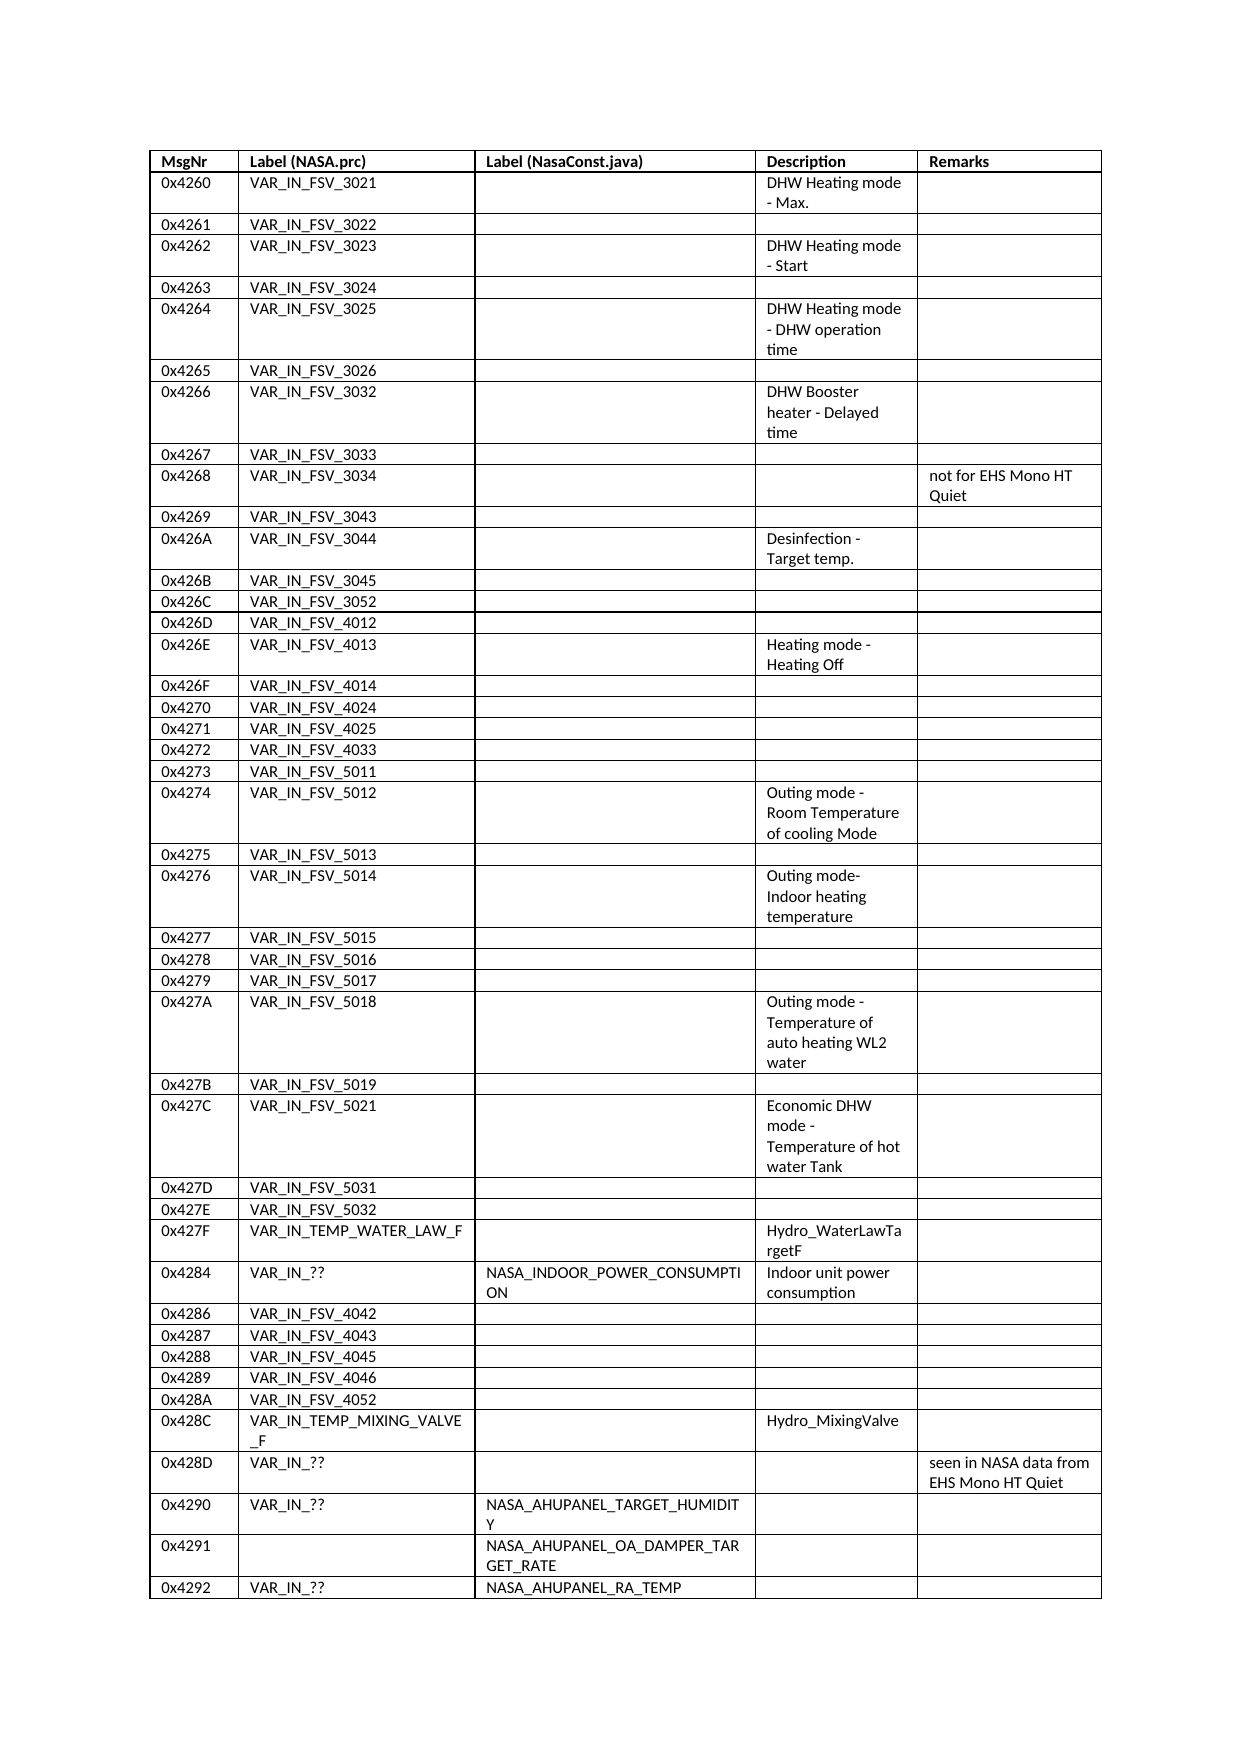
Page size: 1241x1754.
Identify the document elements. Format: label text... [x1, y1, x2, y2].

table_cell 0x4289 [151, 1368, 238, 1388]
table_cell [476, 844, 755, 864]
table_cell [918, 634, 1101, 674]
table_cell 0x4276 [151, 866, 238, 927]
table_header Label (NASA.prc) [239, 151, 474, 171]
table_cell [918, 507, 1101, 527]
table_cell [756, 1389, 917, 1409]
table_cell [476, 277, 755, 297]
table_cell VAR_IN_TEMP_MIXING_VALVE_F [239, 1410, 474, 1451]
table_cell [756, 761, 917, 781]
table_cell [918, 970, 1101, 991]
table_cell NASA_AHUPANEL_RA_TEMP [476, 1577, 755, 1597]
table_cell 0x4291 [151, 1535, 238, 1576]
table_cell [918, 173, 1101, 213]
table_cell 0x426F [151, 676, 238, 696]
table_cell 0x4263 [151, 277, 238, 297]
table_cell [918, 1577, 1101, 1597]
table_cell 0x4264 [151, 299, 238, 359]
table_cell [476, 718, 755, 738]
table_cell [918, 782, 1101, 843]
table_cell 0x428C [151, 1410, 238, 1451]
table_cell [918, 528, 1101, 569]
table_cell [476, 360, 755, 381]
table_cell [476, 507, 755, 527]
table_cell 0x427D [151, 1178, 238, 1198]
table_cell VAR_IN_FSV_3043 [239, 507, 474, 527]
table_cell [918, 740, 1101, 760]
table_cell [756, 613, 917, 633]
table_cell [239, 1535, 474, 1576]
table_cell [918, 1494, 1101, 1534]
table_cell [918, 1346, 1101, 1367]
table_cell [918, 591, 1101, 611]
table_header Label (NasaConst.java) [476, 151, 755, 171]
table_cell [476, 444, 755, 464]
table_cell [918, 1535, 1101, 1576]
table_cell [476, 1220, 755, 1261]
table_cell DHW Booster heater - Delayed time [756, 382, 917, 443]
table_cell Outing mode - Temperature of auto heating WL2 water [756, 992, 917, 1073]
table_cell 0x426B [151, 570, 238, 590]
table_cell VAR_IN_TEMP_WATER_LAW_F [239, 1220, 474, 1261]
table_cell [918, 1074, 1101, 1094]
table_cell [756, 844, 917, 864]
table_cell [918, 697, 1101, 717]
table_cell [476, 697, 755, 717]
table_cell [756, 507, 917, 527]
table_cell [476, 299, 755, 359]
table_cell VAR_IN_FSV_5014 [239, 866, 474, 927]
table_header Remarks [918, 151, 1101, 171]
table_cell [918, 277, 1101, 297]
table_cell [476, 1304, 755, 1324]
table_cell [476, 591, 755, 611]
table_cell VAR_IN_FSV_5019 [239, 1074, 474, 1094]
table_cell [476, 1389, 755, 1409]
table_cell [918, 299, 1101, 359]
table_cell [918, 1095, 1101, 1177]
table_cell VAR_IN_?? [239, 1577, 474, 1597]
table_cell VAR_IN_FSV_3034 [239, 465, 474, 506]
table_cell 0x4274 [151, 782, 238, 843]
table_cell 0x4277 [151, 928, 238, 948]
table_cell [476, 634, 755, 674]
table_cell [476, 214, 755, 234]
table_cell 0x4292 [151, 1577, 238, 1597]
table_cell [476, 235, 755, 276]
table_cell VAR_IN_FSV_3023 [239, 235, 474, 276]
table_cell VAR_IN_?? [239, 1452, 474, 1493]
table_cell VAR_IN_FSV_4052 [239, 1389, 474, 1409]
table_cell [476, 1199, 755, 1219]
table_header MsgNr [151, 151, 238, 171]
table_cell Outing mode- Indoor heating temperature [756, 866, 917, 927]
table_cell [476, 928, 755, 948]
table_cell [918, 1304, 1101, 1324]
table_cell VAR_IN_FSV_5015 [239, 928, 474, 948]
table_cell [476, 570, 755, 590]
table_cell 0x4269 [151, 507, 238, 527]
table_cell 0x4267 [151, 444, 238, 464]
table_cell [476, 1325, 755, 1345]
table_cell [756, 676, 917, 696]
table_cell DHW Heating mode - Start [756, 235, 917, 276]
table_cell [756, 1346, 917, 1367]
table_cell Outing mode - Room Temperature of cooling Mode [756, 782, 917, 843]
table_cell [756, 928, 917, 948]
table_cell VAR_IN_FSV_4046 [239, 1368, 474, 1388]
table_cell DHW Heating mode - DHW operation time [756, 299, 917, 359]
table_cell VAR_IN_FSV_4045 [239, 1346, 474, 1367]
table_cell [756, 465, 917, 506]
table_cell [476, 866, 755, 927]
table_cell VAR_IN_FSV_5017 [239, 970, 474, 991]
table_cell VAR_IN_?? [239, 1494, 474, 1534]
table_cell [756, 1304, 917, 1324]
table_cell VAR_IN_FSV_5011 [239, 761, 474, 781]
table_cell [918, 949, 1101, 969]
table_cell 0x427E [151, 1199, 238, 1219]
table_cell 0x4271 [151, 718, 238, 738]
table_cell [918, 866, 1101, 927]
table_cell [476, 740, 755, 760]
table_cell [756, 591, 917, 611]
table_cell 0x427F [151, 1220, 238, 1261]
table_cell 0x4275 [151, 844, 238, 864]
table_cell NASA_AHUPANEL_TARGET_HUMIDITY [476, 1494, 755, 1534]
table_cell [756, 740, 917, 760]
table_cell [756, 1325, 917, 1345]
table_cell [476, 465, 755, 506]
table_cell [476, 1074, 755, 1094]
table_cell [918, 214, 1101, 234]
table_cell 0x427B [151, 1074, 238, 1094]
table_cell [756, 214, 917, 234]
table_cell 0x4286 [151, 1304, 238, 1324]
table_cell [476, 761, 755, 781]
table_cell [476, 1452, 755, 1493]
table_cell Desinfection - Target temp. [756, 528, 917, 569]
table_cell [756, 1535, 917, 1576]
table_cell [476, 782, 755, 843]
table_cell [476, 1095, 755, 1177]
table_cell seen in NASA data from EHS Mono HT Quiet [918, 1452, 1101, 1493]
table_cell NASA_AHUPANEL_OA_DAMPER_TARGET_RATE [476, 1535, 755, 1576]
table_cell 0x4272 [151, 740, 238, 760]
table_cell [918, 613, 1101, 633]
table_cell Hydro_MixingValve [756, 1410, 917, 1451]
table_cell 0x4262 [151, 235, 238, 276]
table_cell Hydro_WaterLawTargetF [756, 1220, 917, 1261]
table_cell VAR_IN_FSV_4024 [239, 697, 474, 717]
table_cell [756, 277, 917, 297]
table_cell 0x4270 [151, 697, 238, 717]
table_cell 0x427C [151, 1095, 238, 1177]
table_cell [756, 697, 917, 717]
table_cell 0x4261 [151, 214, 238, 234]
table_cell VAR_IN_FSV_3044 [239, 528, 474, 569]
table_cell 0x426A [151, 528, 238, 569]
table_cell VAR_IN_FSV_3022 [239, 214, 474, 234]
table_cell [476, 528, 755, 569]
table_cell VAR_IN_FSV_4013 [239, 634, 474, 674]
table_cell VAR_IN_FSV_3045 [239, 570, 474, 590]
table_cell [918, 1410, 1101, 1451]
table_cell VAR_IN_FSV_3021 [239, 173, 474, 213]
table_cell [756, 1074, 917, 1094]
table_cell VAR_IN_FSV_3024 [239, 277, 474, 297]
table_cell Economic DHW mode - Temperature of hot water Tank [756, 1095, 917, 1177]
table_cell [918, 444, 1101, 464]
table_cell [918, 235, 1101, 276]
table_cell [918, 928, 1101, 948]
table_cell 0x4268 [151, 465, 238, 506]
table_cell VAR_IN_FSV_5021 [239, 1095, 474, 1177]
table_cell [476, 613, 755, 633]
table_cell [756, 1577, 917, 1597]
table_cell 0x4288 [151, 1346, 238, 1367]
table_cell VAR_IN_FSV_5016 [239, 949, 474, 969]
table_cell VAR_IN_FSV_5032 [239, 1199, 474, 1219]
table_cell 0x4273 [151, 761, 238, 781]
table_cell VAR_IN_FSV_5031 [239, 1178, 474, 1198]
table_cell NASA_INDOOR_POWER_CONSUMPTION [476, 1262, 755, 1303]
table_cell [756, 1452, 917, 1493]
table_cell 0x4278 [151, 949, 238, 969]
table_cell [476, 382, 755, 443]
table_cell [756, 360, 917, 381]
table_cell [918, 718, 1101, 738]
table_cell VAR_IN_FSV_4042 [239, 1304, 474, 1324]
table_cell [918, 1220, 1101, 1261]
table_cell [476, 173, 755, 213]
table_cell [918, 570, 1101, 590]
table_cell [918, 844, 1101, 864]
table_cell 0x4265 [151, 360, 238, 381]
table_cell VAR_IN_FSV_5018 [239, 992, 474, 1073]
table_cell 0x426D [151, 613, 238, 633]
table_cell [756, 570, 917, 590]
table_cell VAR_IN_FSV_3025 [239, 299, 474, 359]
table_cell VAR_IN_FSV_3026 [239, 360, 474, 381]
table_cell [476, 970, 755, 991]
table_cell [918, 1178, 1101, 1198]
table_cell [756, 970, 917, 991]
table_cell [918, 382, 1101, 443]
table_cell [918, 1262, 1101, 1303]
table_cell [756, 718, 917, 738]
table_cell [756, 1494, 917, 1534]
table_cell [756, 1199, 917, 1219]
table_cell [918, 360, 1101, 381]
table_cell [918, 1199, 1101, 1219]
table_cell VAR_IN_FSV_3033 [239, 444, 474, 464]
table_cell [918, 1389, 1101, 1409]
table_cell 0x427A [151, 992, 238, 1073]
table_cell 0x4279 [151, 970, 238, 991]
table_cell [476, 1178, 755, 1198]
table_cell [918, 676, 1101, 696]
table_cell 0x4260 [151, 173, 238, 213]
table_cell VAR_IN_FSV_4012 [239, 613, 474, 633]
table_cell 0x428A [151, 1389, 238, 1409]
table_cell [476, 992, 755, 1073]
table_cell 0x428D [151, 1452, 238, 1493]
table_cell VAR_IN_FSV_3032 [239, 382, 474, 443]
table_cell not for EHS Mono HT Quiet [918, 465, 1101, 506]
table_cell 0x4287 [151, 1325, 238, 1345]
table_cell [918, 761, 1101, 781]
table_cell VAR_IN_FSV_4033 [239, 740, 474, 760]
table_cell VAR_IN_FSV_5013 [239, 844, 474, 864]
table_cell VAR_IN_FSV_5012 [239, 782, 474, 843]
table_cell 0x4266 [151, 382, 238, 443]
table_cell VAR_IN_FSV_4043 [239, 1325, 474, 1345]
table_cell [756, 1368, 917, 1388]
table_cell Indoor unit power consumption [756, 1262, 917, 1303]
table_cell [476, 949, 755, 969]
table_header Description [756, 151, 917, 171]
table_cell VAR_IN_FSV_4025 [239, 718, 474, 738]
table_cell DHW Heating mode - Max. [756, 173, 917, 213]
table_cell [918, 992, 1101, 1073]
table_cell VAR_IN_FSV_3052 [239, 591, 474, 611]
table_cell 0x4290 [151, 1494, 238, 1534]
table_cell VAR_IN_FSV_4014 [239, 676, 474, 696]
table_cell [918, 1325, 1101, 1345]
table_cell [476, 676, 755, 696]
table_cell VAR_IN_?? [239, 1262, 474, 1303]
table_cell [476, 1368, 755, 1388]
table_cell [476, 1410, 755, 1451]
table_cell 0x426C [151, 591, 238, 611]
table_cell 0x4284 [151, 1262, 238, 1303]
table_cell [756, 1178, 917, 1198]
table_cell [756, 444, 917, 464]
table_cell Heating mode - Heating Off [756, 634, 917, 674]
table_cell [756, 949, 917, 969]
table_cell [918, 1368, 1101, 1388]
table_cell [476, 1346, 755, 1367]
table_cell 0x426E [151, 634, 238, 674]
